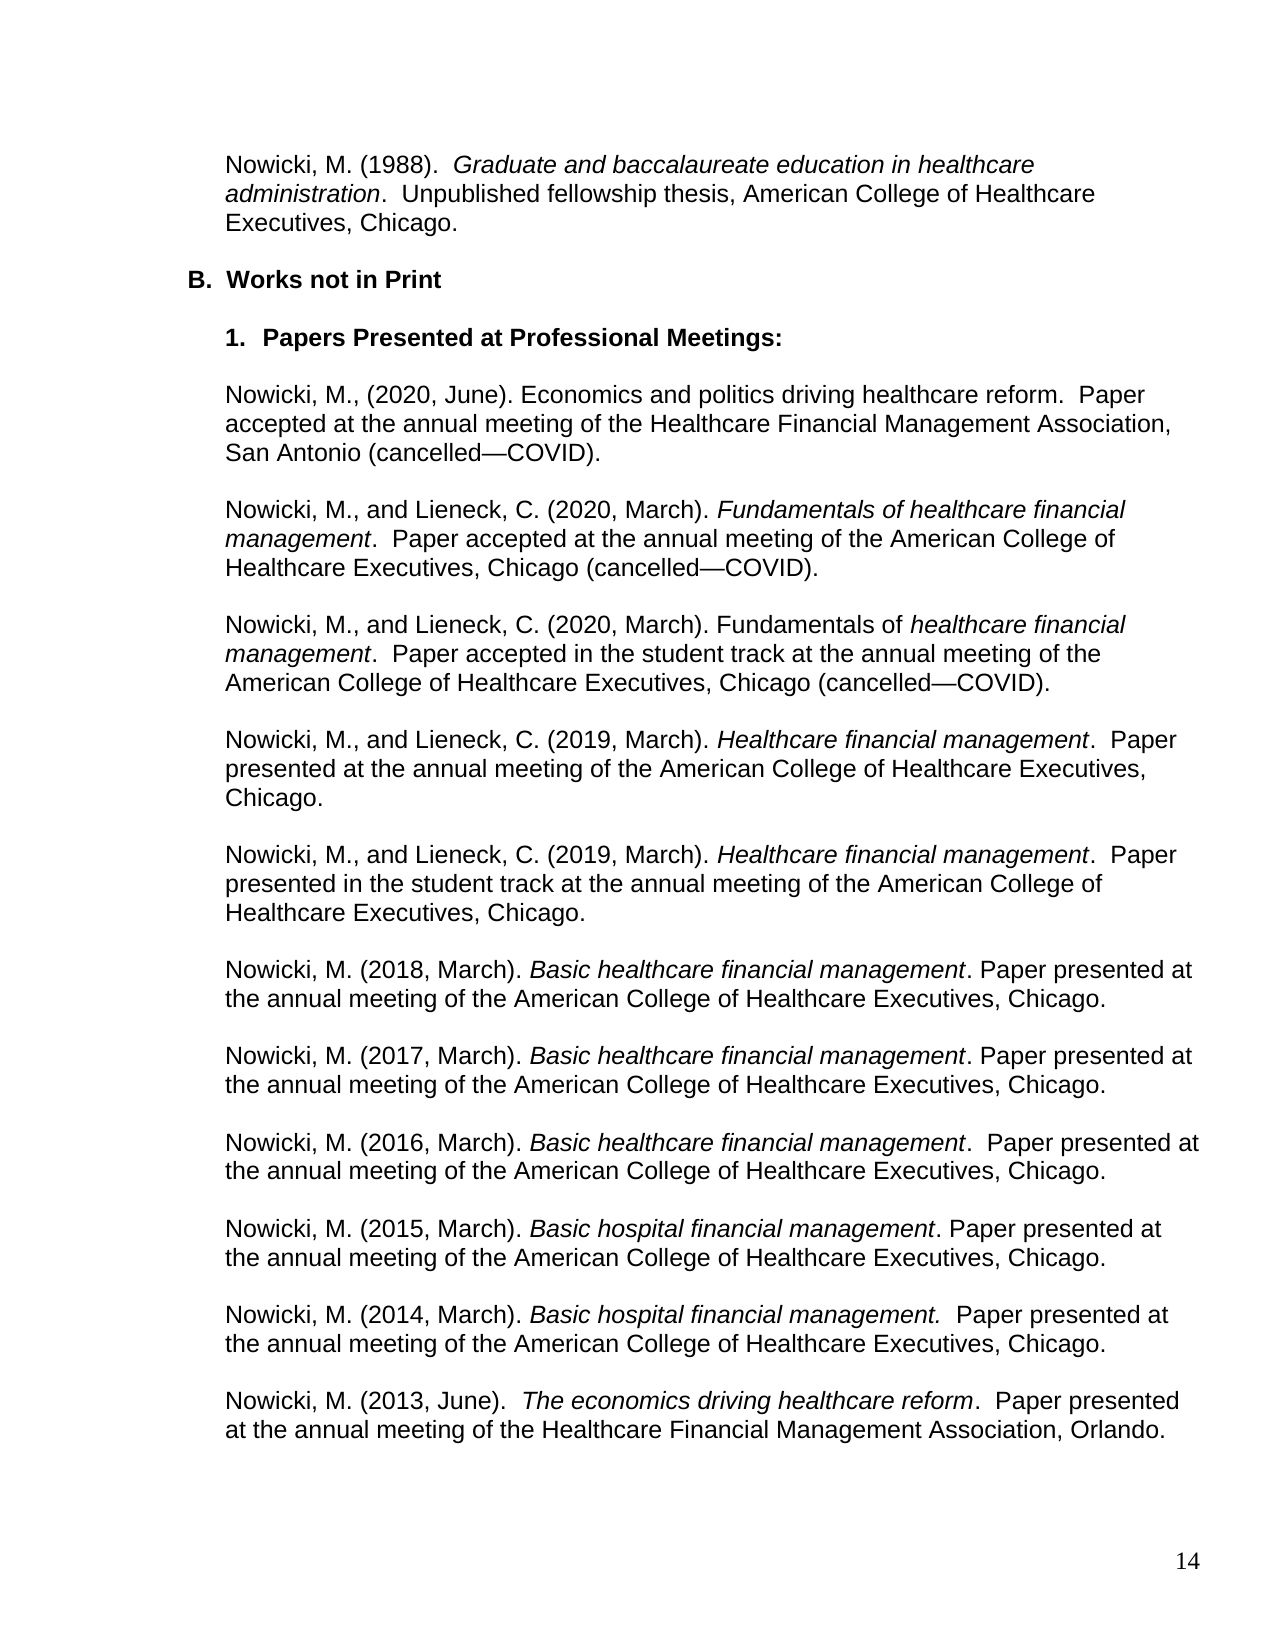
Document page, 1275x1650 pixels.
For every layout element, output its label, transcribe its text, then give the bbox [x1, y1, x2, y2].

text Nowicki, M., (2020, June). Economics and politics driving healthcare reform. Paper accepted at the annual meeting of the Healthcare Financial Management Association, San Antonio (cancelled—COVID). [225, 380, 1200, 466]
text Nowicki, M. (1988). Graduate and baccalaureate education in healthcare administration. Unpublished fellowship thesis, American College of Healthcare Executives, Chicago. [150, 150, 1200, 236]
text Nowicki, M. (2013, June). The economics driving healthcare reform. Paper presented at the annual meeting of the Healthcare Financial Management Association, Orlando. [150, 1386, 1200, 1444]
text Nowicki, M., and Lieneck, C. (2019, March). Healthcare financial management. Paper presented at the annual meeting of the American College of Healthcare Executives, Chicago. [225, 725, 1200, 811]
text Nowicki, M. (2015, March). Basic hospital financial management. Paper presented at the annual meeting of the American College of Healthcare Executives, Chicago. [225, 1214, 1200, 1271]
text Nowicki, M. (2014, March). Basic hospital financial management. Paper presented at the annual meeting of the American College of Healthcare Executives, Chicago. [225, 1300, 1200, 1357]
text B. Works not in Print [187, 265, 1200, 294]
text Nowicki, M. (2016, March). Basic healthcare financial management. Paper presented at the annual meeting of the American College of Healthcare Executives, Chicago. [225, 1127, 1200, 1185]
text Nowicki, M., and Lieneck, C. (2019, March). Healthcare financial management. Paper presented in the student track at the annual meeting of the American College of Healthcare Executives, Chicago. [225, 840, 1200, 926]
text Nowicki, M. (2018, March). Basic healthcare financial management. Paper presented at the annual meeting of the American College of Healthcare Executives, Chicago. [225, 955, 1200, 1012]
list Papers Presented at Professional Meetings: [225, 322, 1200, 351]
text Nowicki, M., and Lieneck, C. (2020, March). Fundamentals of healthcare financial management. Paper accepted in the student track at the annual meeting of the American College of Healthcare Executives, Chicago (cancelled—COVID). [225, 610, 1200, 696]
text Nowicki, M. (2017, March). Basic healthcare financial management. Paper presented at the annual meeting of the American College of Healthcare Executives, Chicago. [225, 1041, 1200, 1099]
text Nowicki, M., and Lieneck, C. (2020, March). Fundamentals of healthcare financial management. Paper accepted at the annual meeting of the American College of Healthcare Executives, Chicago (cancelled—COVID). [225, 495, 1200, 581]
